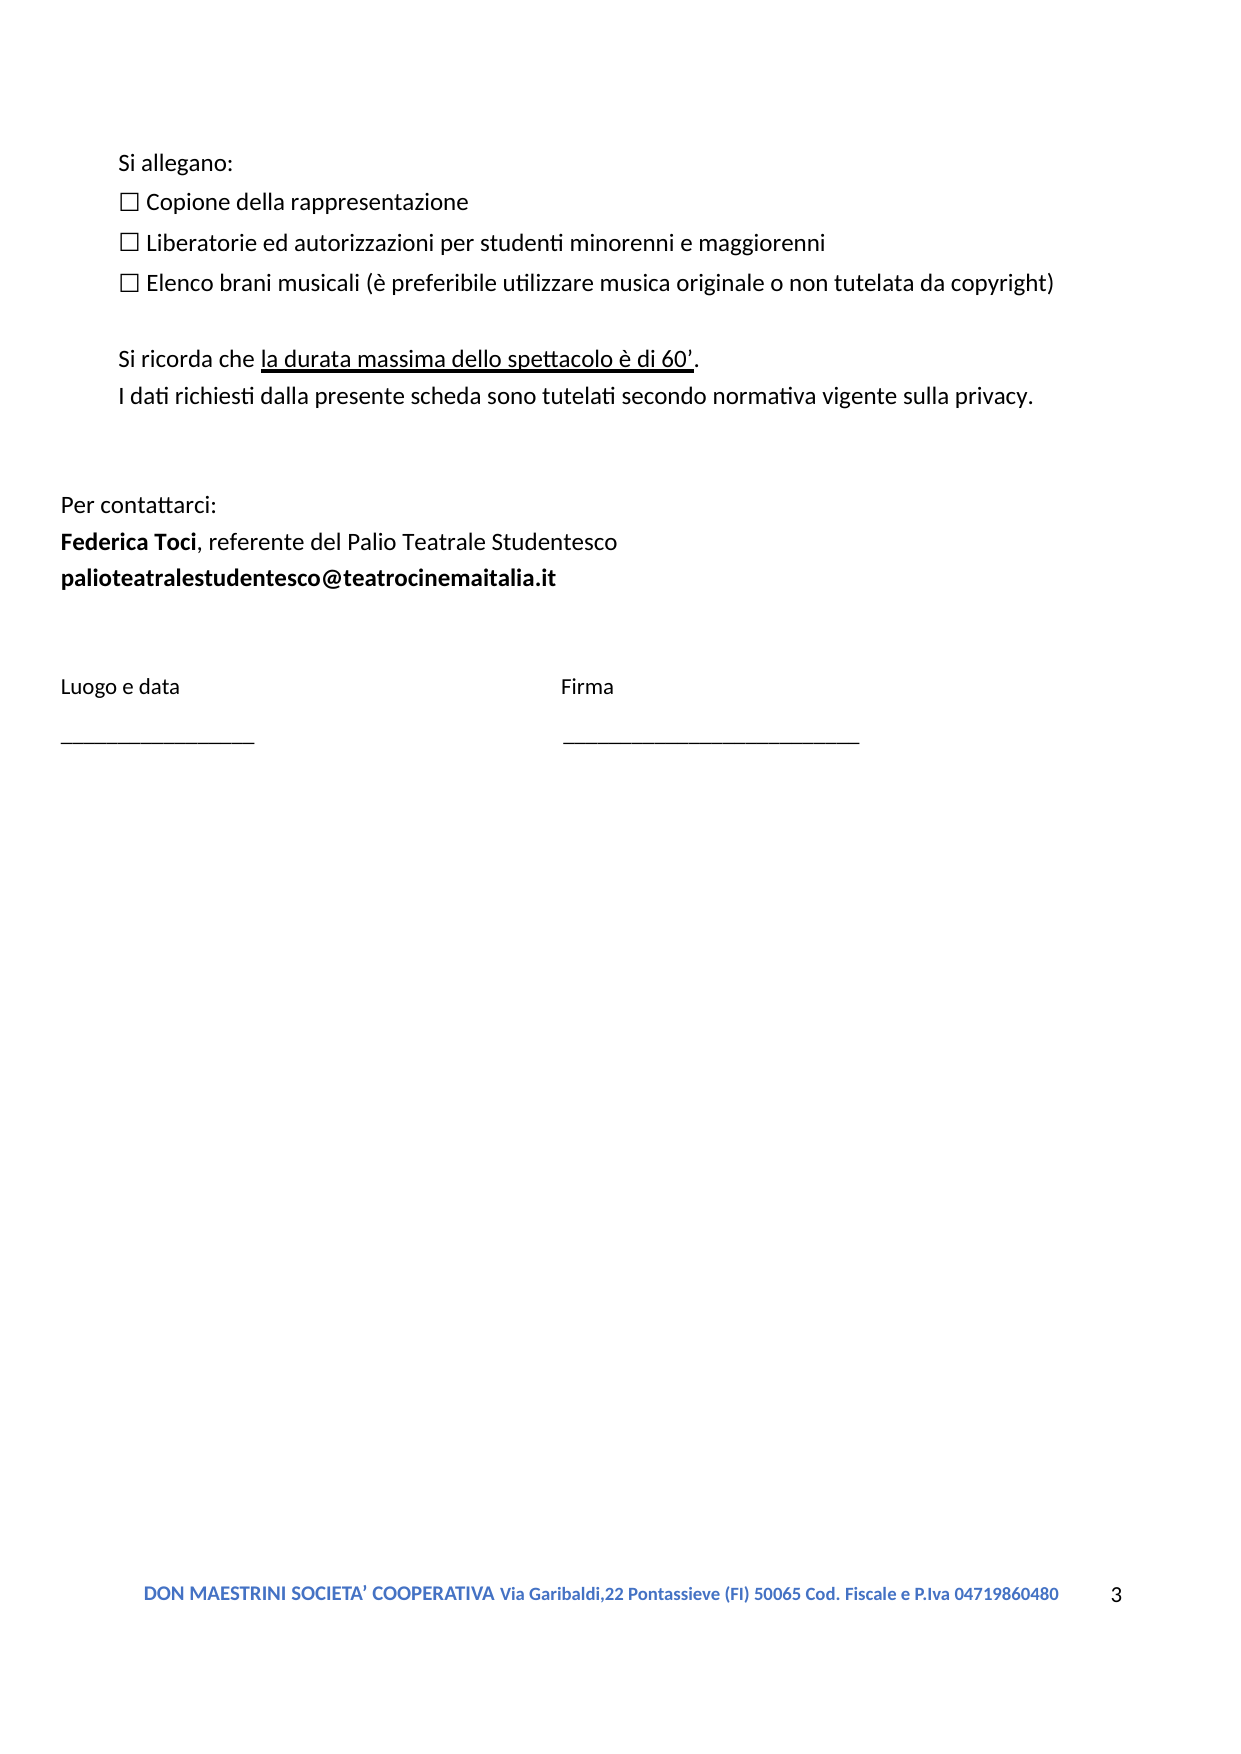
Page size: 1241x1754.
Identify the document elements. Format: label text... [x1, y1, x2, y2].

text Elenco brani musicali (è preferibile utilizzare musica originale o non tutelata da copyright) [118, 266, 1122, 300]
text Si allegano: [118, 148, 1122, 178]
text _________________ __________________________ [61, 719, 1164, 747]
text palioteatralestudentesco@teatrocinemaitalia.it [61, 563, 1164, 593]
text Si ricorda che la durata massima dello spettacolo è di 60’. [118, 343, 1122, 374]
text Federica Toci, referente del Palio Teatrale Studentesco [61, 526, 1164, 557]
text Luogo e data Firma [61, 672, 1164, 700]
text Per contattarci: [61, 489, 1164, 520]
text Liberatorie ed autorizzazioni per studenti minorenni e maggiorenni [118, 225, 1122, 259]
text I dati richiesti dalla presente scheda sono tutelati secondo normativa vigente sulla privacy. [118, 380, 1122, 410]
text Copione della rappresentazione [118, 184, 1122, 218]
